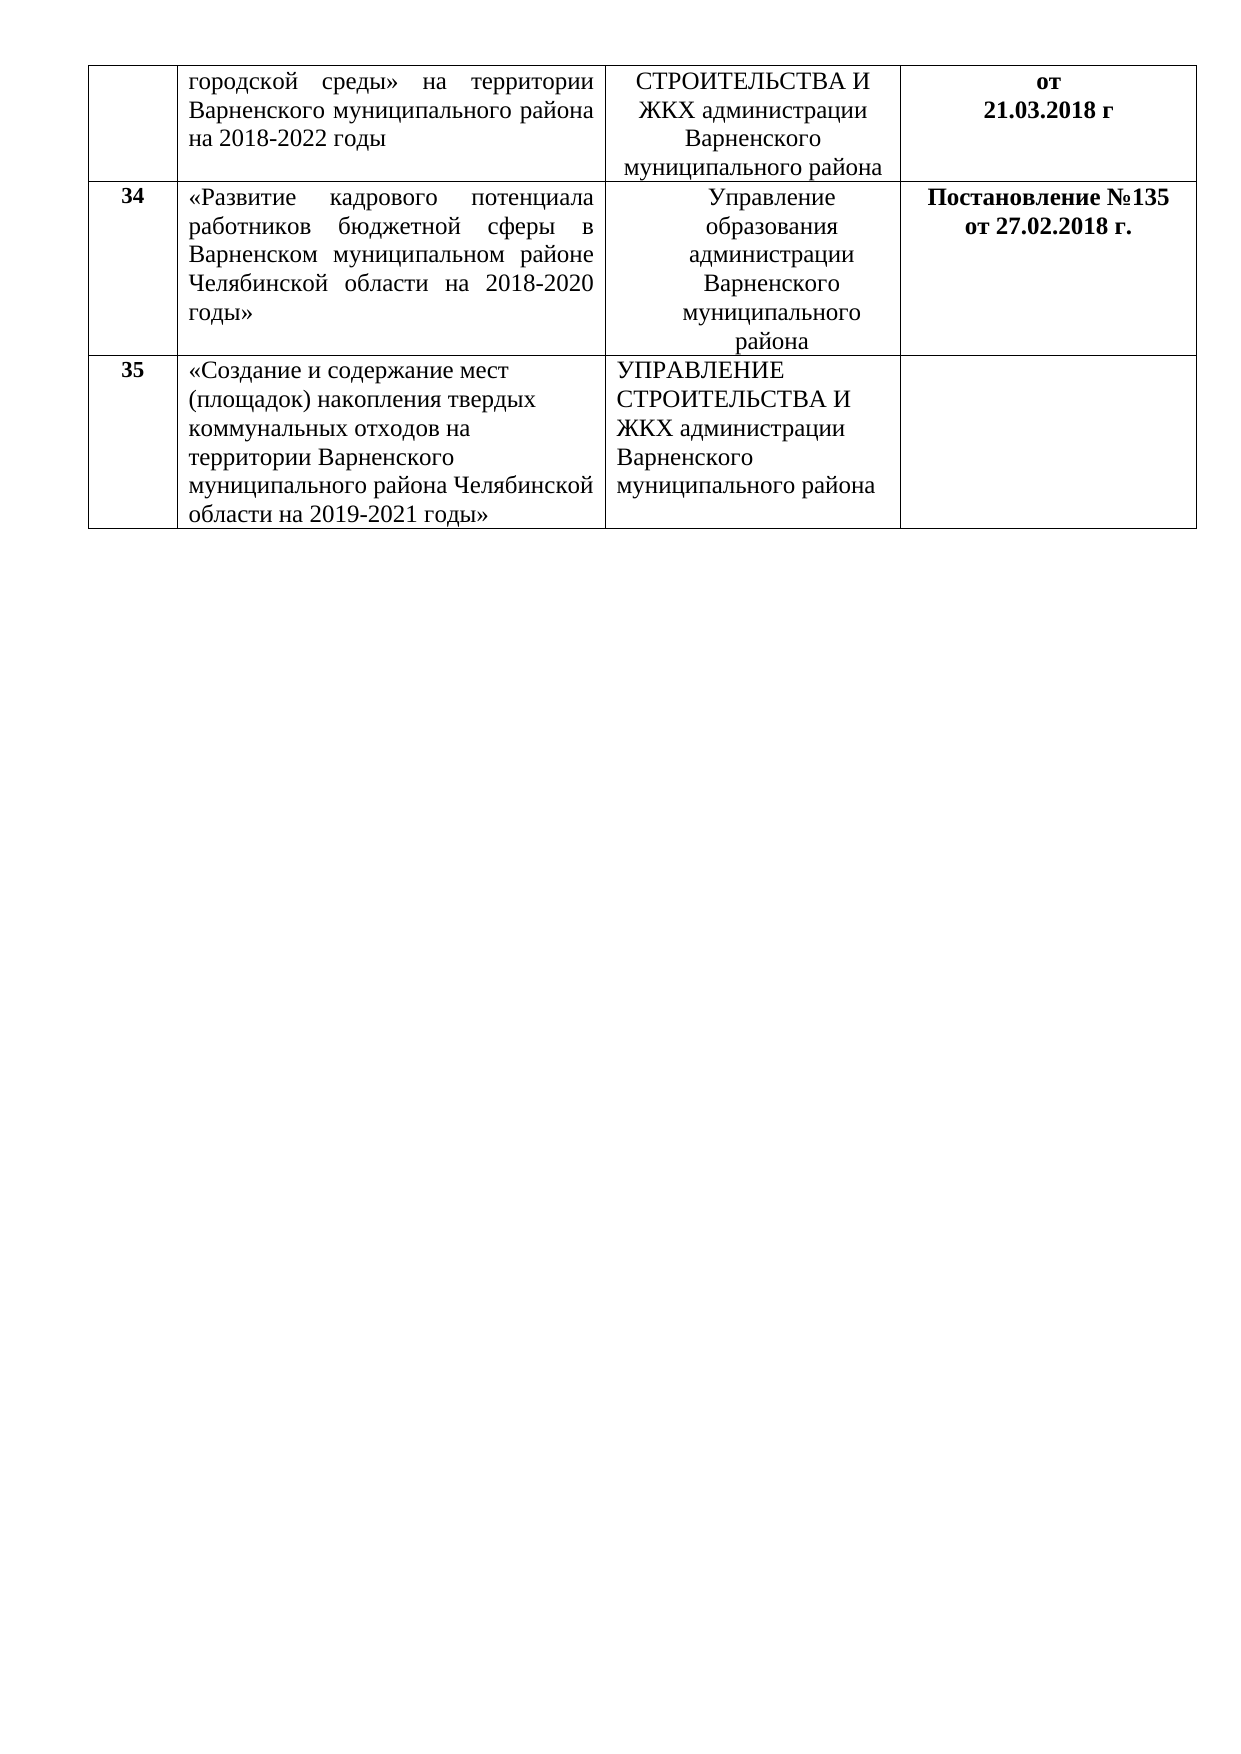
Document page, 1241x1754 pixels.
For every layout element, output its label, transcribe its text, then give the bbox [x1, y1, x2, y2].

table_cell «Создание и содержание мест (площадок) накопления твердых коммунальных отходов на территории Варненского муниципального района Челябинской области на 2019-2021 годы» [178, 356, 605, 528]
table_cell 34 [89, 182, 177, 354]
table_cell «Развитие кадрового потенциала работников бюджетной сферы в Варненском муниципальном районе Челябинской области на 2018-2020 годы» [178, 182, 605, 354]
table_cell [606, 66, 900, 181]
table_cell Управление образования администрации Варненского муниципального района [606, 182, 900, 354]
table_cell Постановление №135 от 27.02.2018 г. [901, 182, 1196, 354]
table_cell 35 [89, 356, 177, 528]
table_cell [901, 66, 1196, 181]
table_cell УПРАВЛЕНИЕ СТРОИТЕЛЬСТВА И ЖКХ администрации Варненского муниципального района [606, 356, 900, 528]
table_cell [901, 356, 1196, 528]
table_cell 33 [89, 66, 177, 181]
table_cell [178, 66, 605, 181]
